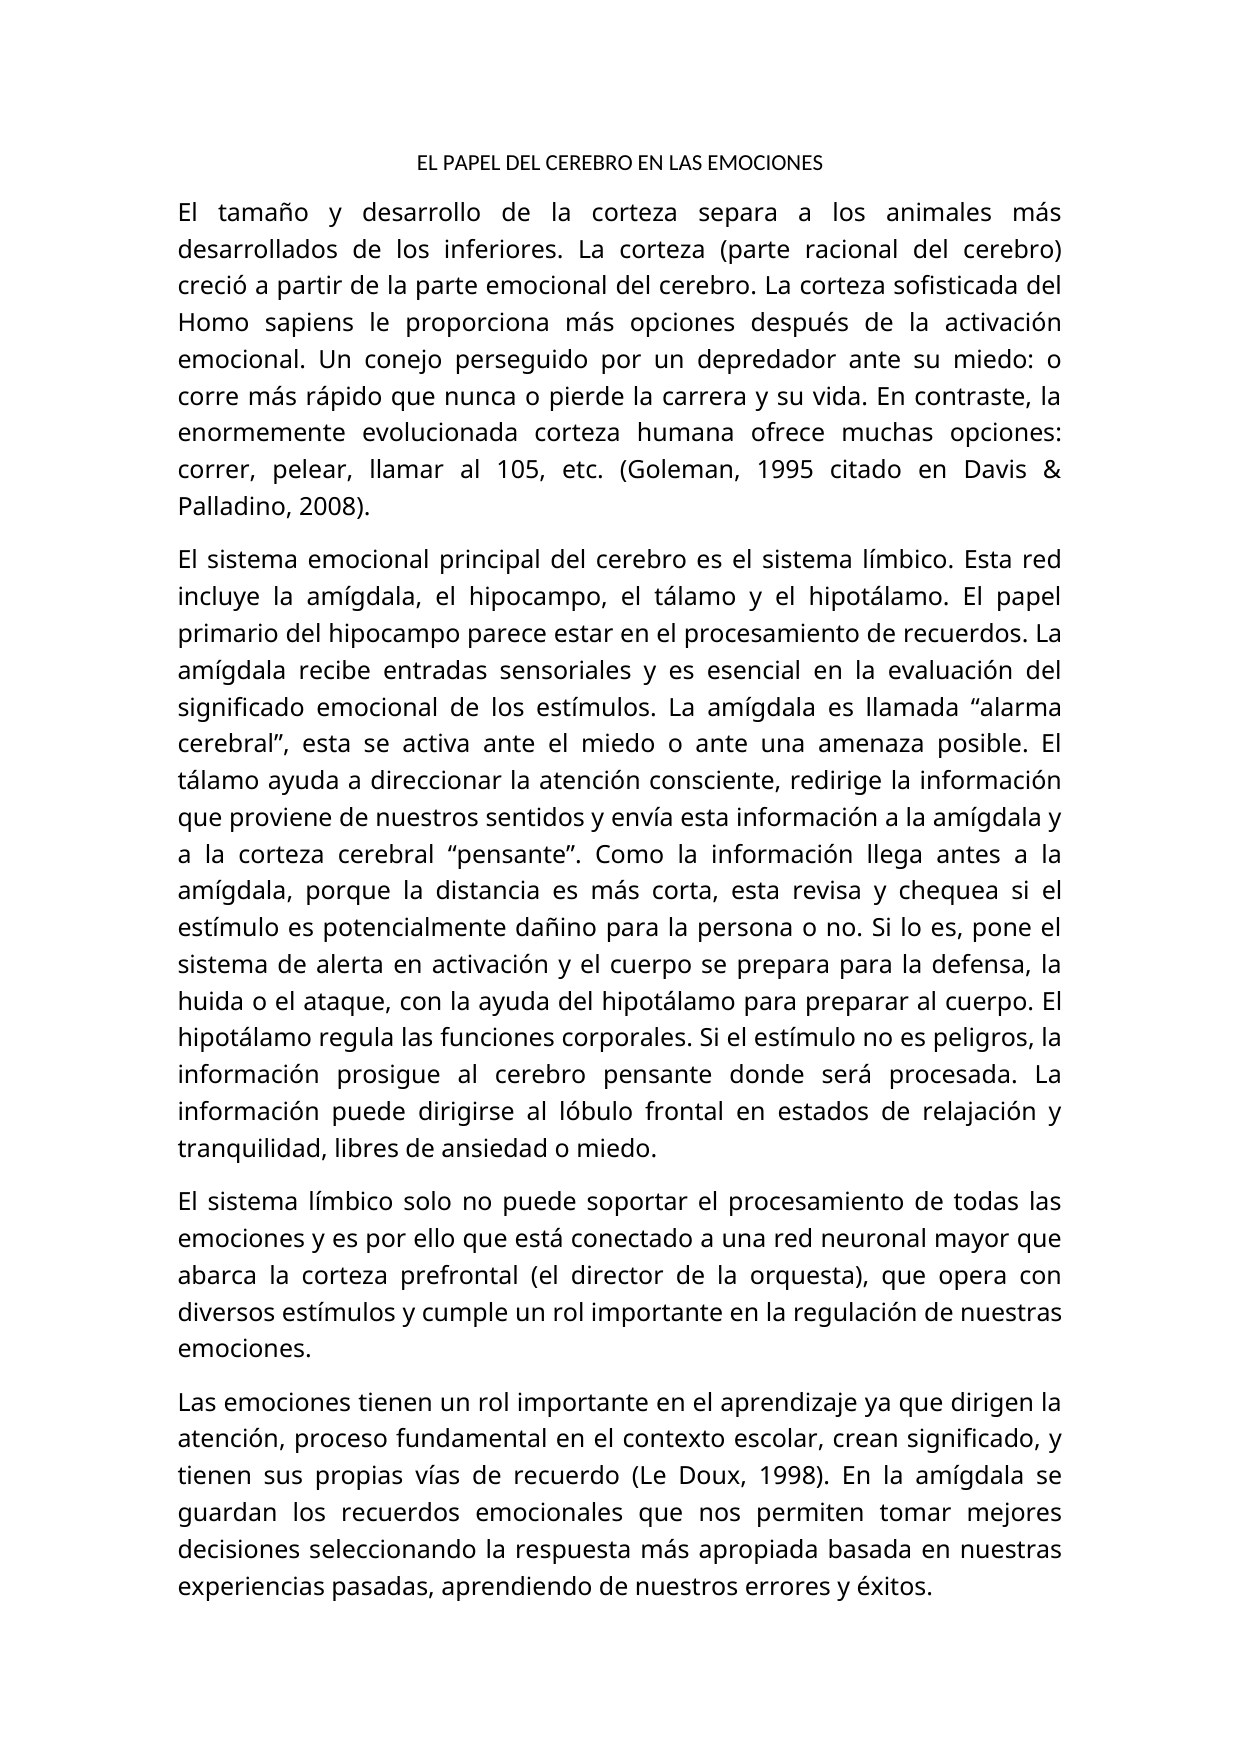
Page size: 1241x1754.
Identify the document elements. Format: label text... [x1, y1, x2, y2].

text Las emociones tienen un rol importante en el aprendizaje ya que dirigen la atención, proceso fundamental en el contexto escolar, crean significado, y tienen sus propias vías de recuerdo (Le Doux, 1998). En la amígdala se guardan los recuerdos emocionales que nos permiten tomar mejores decisiones seleccionando la respuesta más apropiada basada en nuestras experiencias pasadas, aprendiendo de nuestros errores y éxitos. [177, 1384, 1063, 1602]
text El sistema emocional principal del cerebro es el sistema límbico. Esta red incluye la amígdala, el hipocampo, el tálamo y el hipotálamo. El papel primario del hipocampo parece estar en el procesamiento de recuerdos. La amígdala recibe entradas sensoriales y es esencial en la evaluación del significado emocional de los estímulos. La amígdala es llamada “alarma cerebral”, esta se activa ante el miedo o ante una amenaza posible. El tálamo ayuda a direccionar la atención consciente, redirige la información que proviene de nuestros sentidos y envía esta información a la amígdala y a la corteza cerebral “pensante”. Como la información llega antes a la amígdala, porque la distancia es más corta, esta revisa y chequea si el estímulo es potencialmente dañino para la persona o no. Si lo es, pone el sistema de alerta en activación y el cuerpo se prepara para la defensa, la huida o el ataque, con la ayuda del hipotálamo para preparar al cuerpo. El hipotálamo regula las funciones corporales. Si el estímulo no es peligros, la información prosigue al cerebro pensante donde será procesada. La información puede dirigirse al lóbulo frontal en estados de relajación y tranquilidad, libres de ansiedad o miedo. [177, 542, 1063, 1164]
text EL PAPEL DEL CEREBRO EN LAS EMOCIONES [177, 148, 1063, 176]
text El tamaño y desarrollo de la corteza separa a los animales más desarrollados de los inferiores. La corteza (parte racional del cerebro) creció a partir de la parte emocional del cerebro. La corteza sofisticada del Homo sapiens le proporciona más opciones después de la activación emocional. Un conejo perseguido por un depredador ante su miedo: o corre más rápido que nunca o pierde la carrera y su vida. En contraste, la enormemente evolucionada corteza humana ofrece muchas opciones: correr, pelear, llamar al 105, etc. (Goleman, 1995 citado en Davis & Palladino, 2008). [177, 194, 1063, 523]
text El sistema límbico solo no puede soportar el procesamiento de todas las emociones y es por ello que está conectado a una red neuronal mayor que abarca la corteza prefrontal (el director de la orquesta), que opera con diversos estímulos y cumple un rol importante en la regulación de nuestras emociones. [177, 1184, 1063, 1365]
